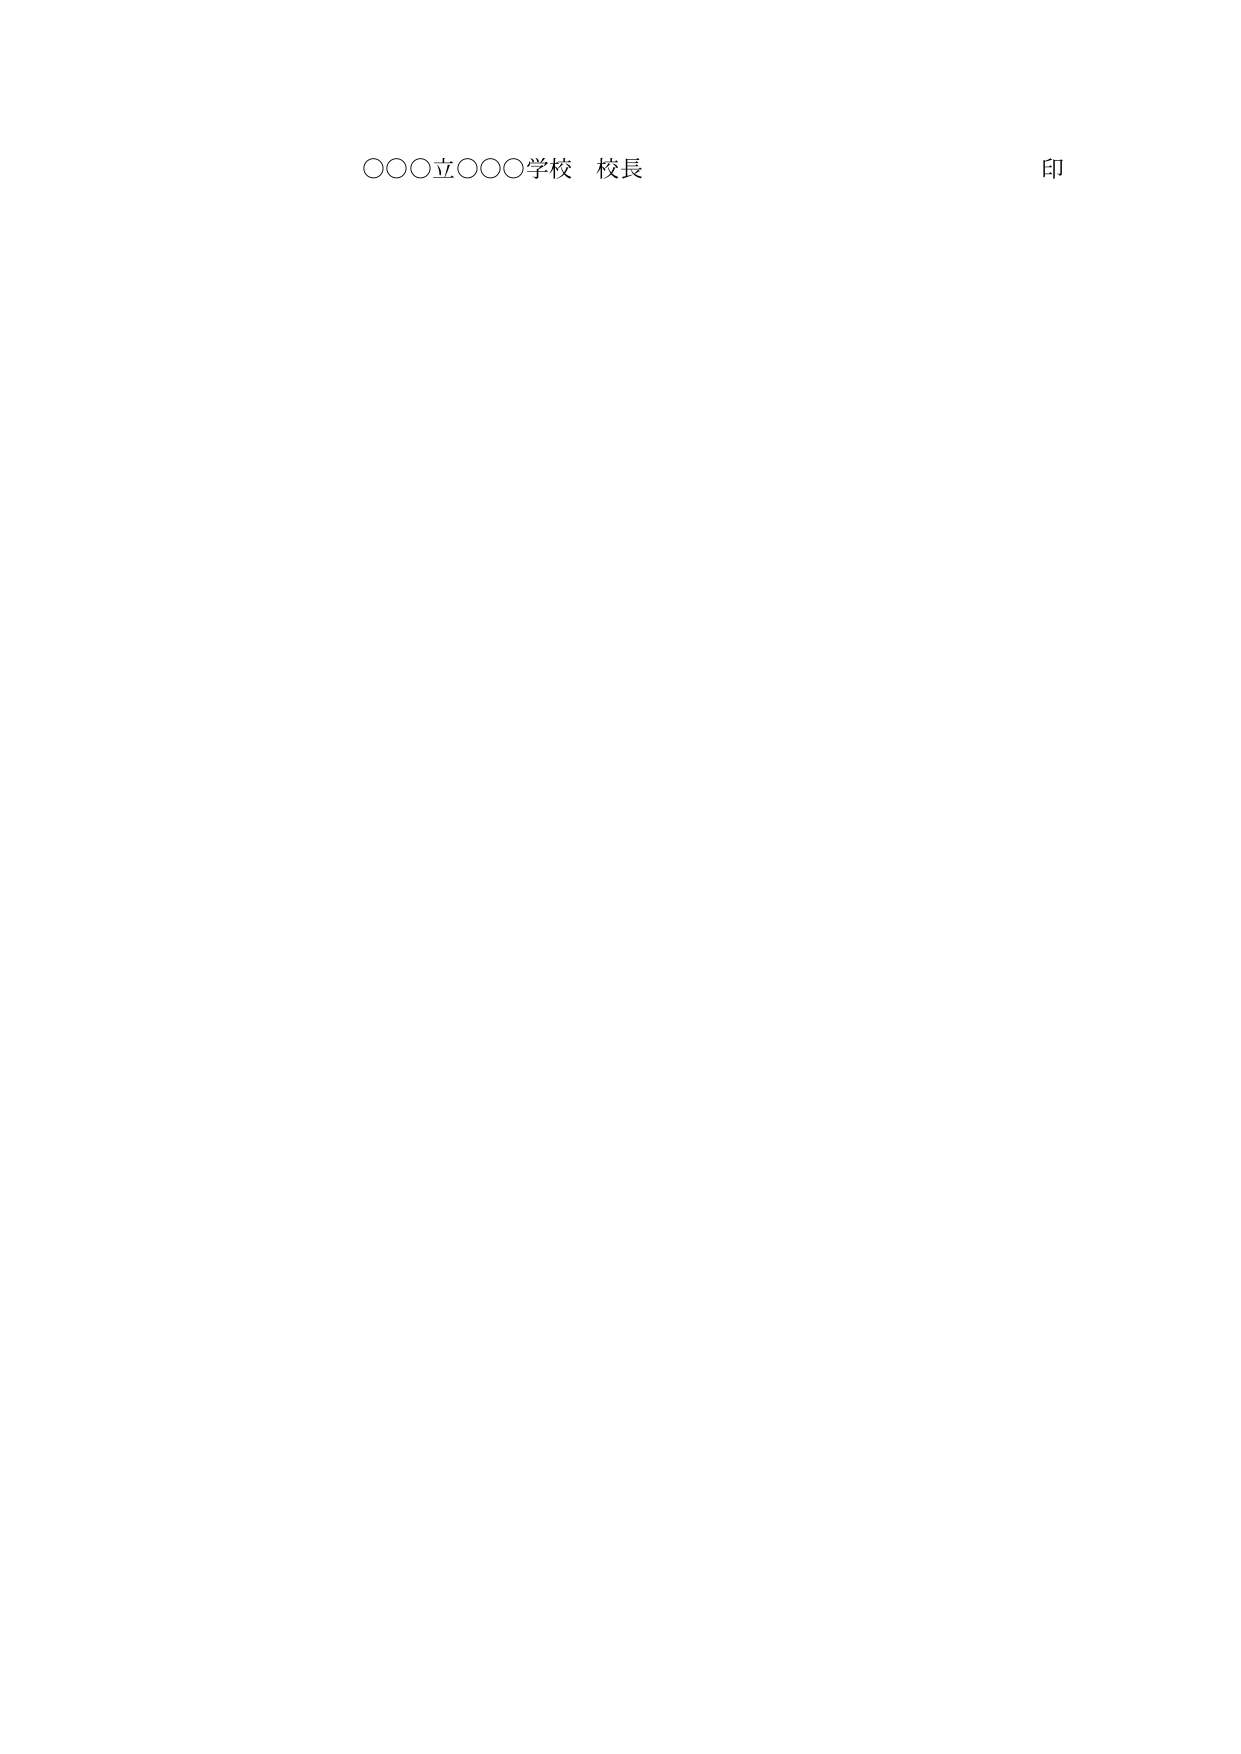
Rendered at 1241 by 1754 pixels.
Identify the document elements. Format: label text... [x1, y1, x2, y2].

text ○○○立○○○学校 校長 印 [151, 150, 1089, 186]
